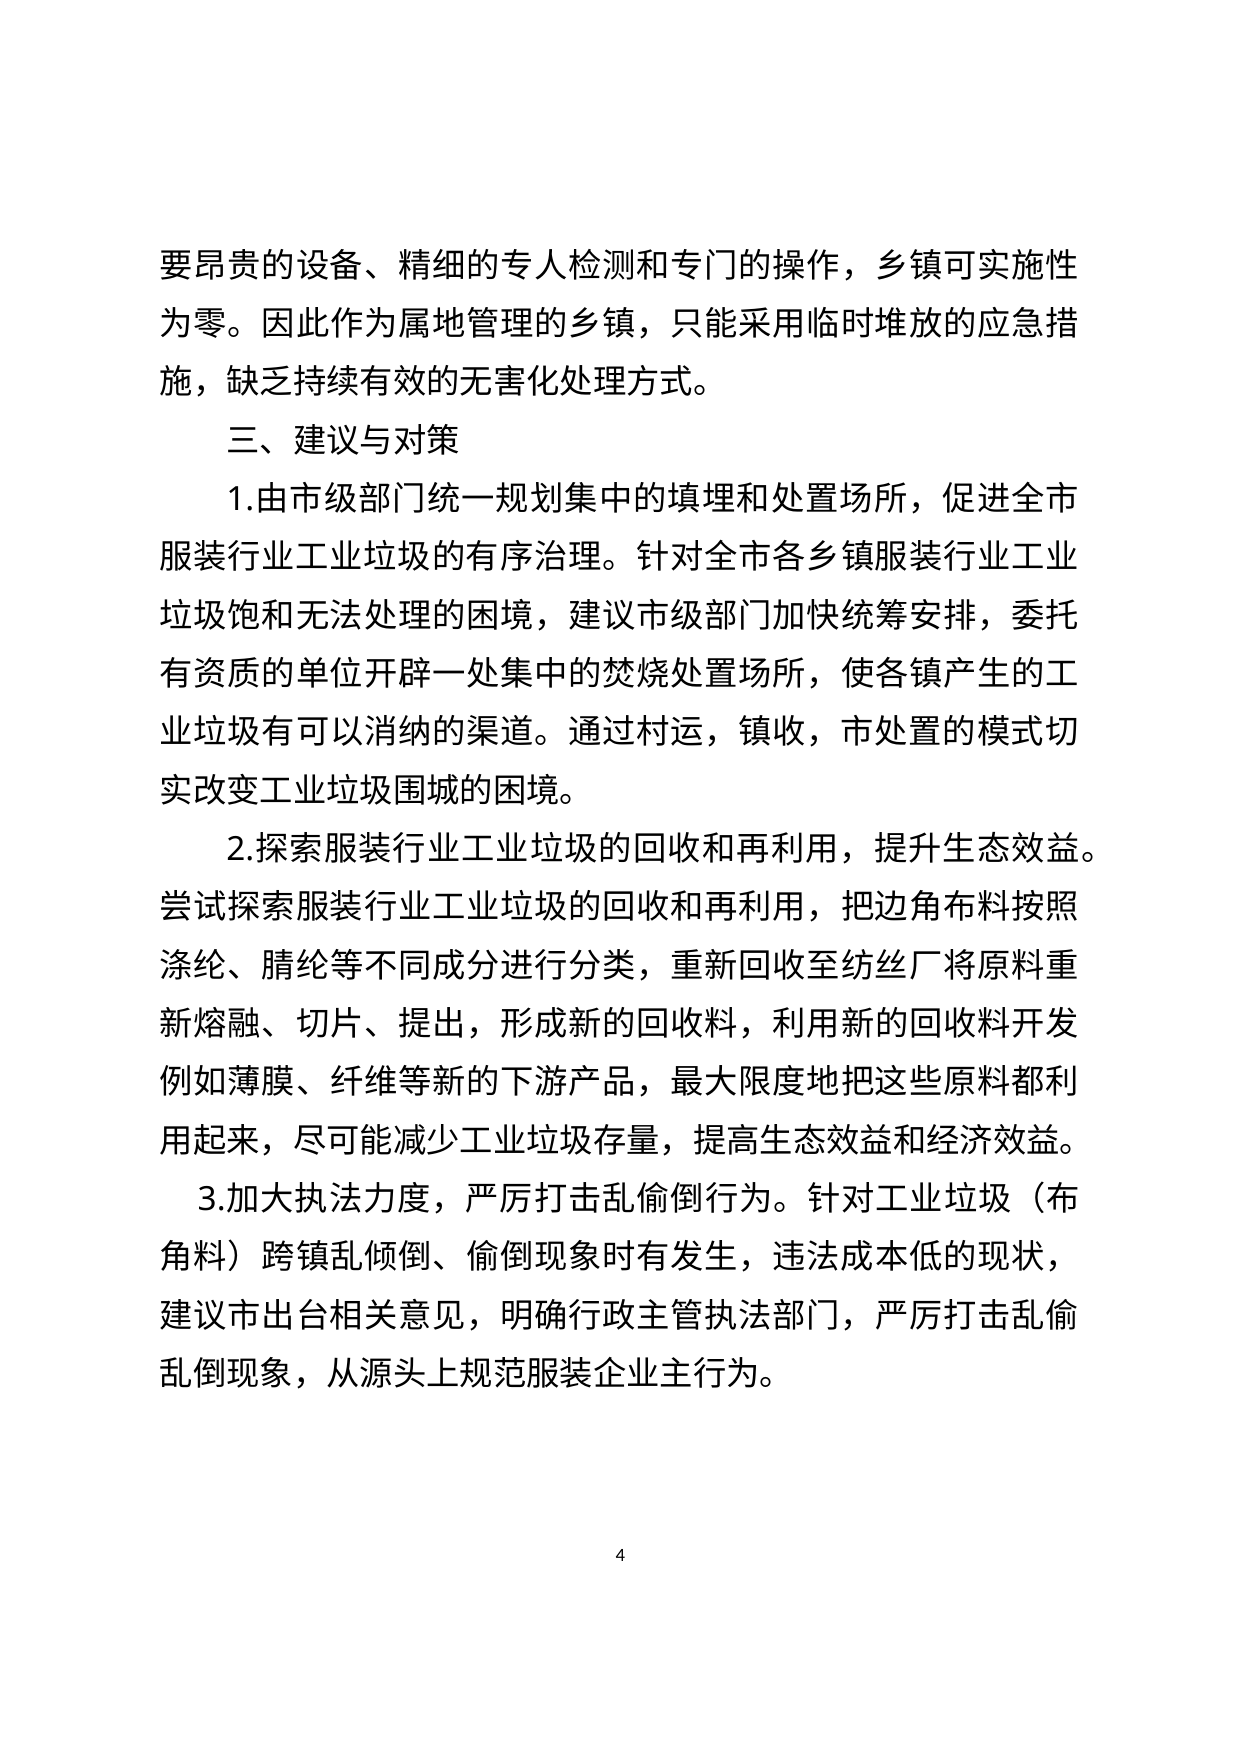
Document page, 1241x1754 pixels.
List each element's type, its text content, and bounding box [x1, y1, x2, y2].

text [159, 231, 1081, 406]
text 1.由市级部门统一规划集中的填埋和处置场所，促进全市服装行业工业垃圾的有序治理。针对全市各乡镇服装行业工业垃圾饱和无法处理的困境，建议市级部门加快统筹安排，委托有资质的单位开辟一处集中的焚烧处置场所，使各镇产生的工业垃圾有可以消纳的渠道。通过村运，镇收，市处置的模式切实改变工业垃圾围城的困境。 [159, 464, 1081, 814]
text 3.加大执法力度，严厉打击乱偷倒行为。针对工业垃圾（布角料）跨镇乱倾倒、偷倒现象时有发生，违法成本低的现状，建议市出台相关意见，明确行政主管执法部门，严厉打击乱偷乱倒现象，从源头上规范服装企业主行为。 [159, 1164, 1081, 1397]
text 2.探索服装行业工业垃圾的回收和再利用，提升生态效益。尝试探索服装行业工业垃圾的回收和再利用，把边角布料按照涤纶、腈纶等不同成分进行分类，重新回收至纺丝厂将原料重新熔融、切片、提出，形成新的回收料，利用新的回收料开发例如薄膜、纤维等新的下游产品，最大限度地把这些原料都利用起来，尽可能减少工业垃圾存量，提高生态效益和经济效益。 [159, 814, 1081, 1164]
text 三、建议与对策 [159, 406, 1081, 464]
